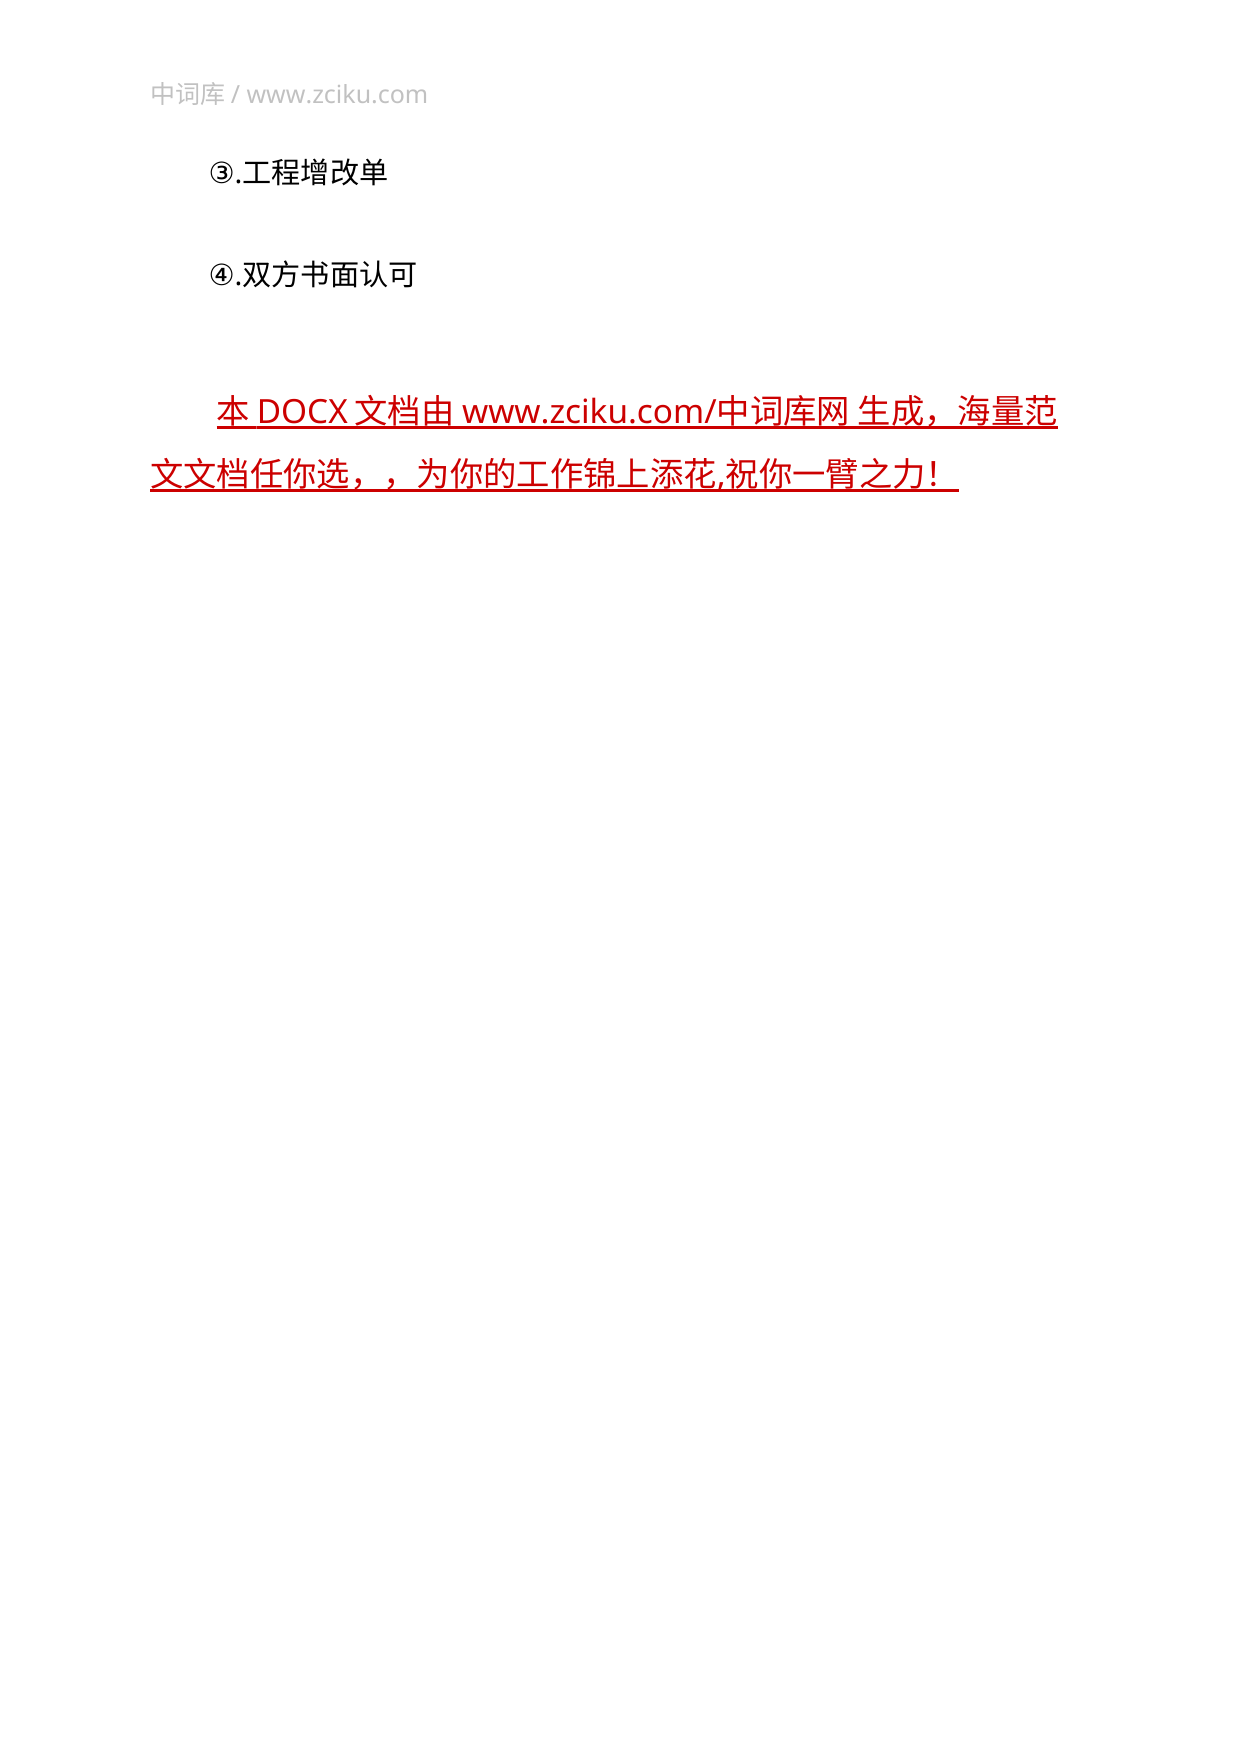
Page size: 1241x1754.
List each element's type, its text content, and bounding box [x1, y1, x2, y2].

text ③.工程增改单 [150, 150, 1090, 192]
text ④.双方书面认可 [150, 252, 1090, 294]
text 本DOCX文档由 www.zciku.com/中词库网 生成，海量范文文档任你选，，为你的工作锦上添花,祝你一臂之力！ [150, 385, 1090, 496]
